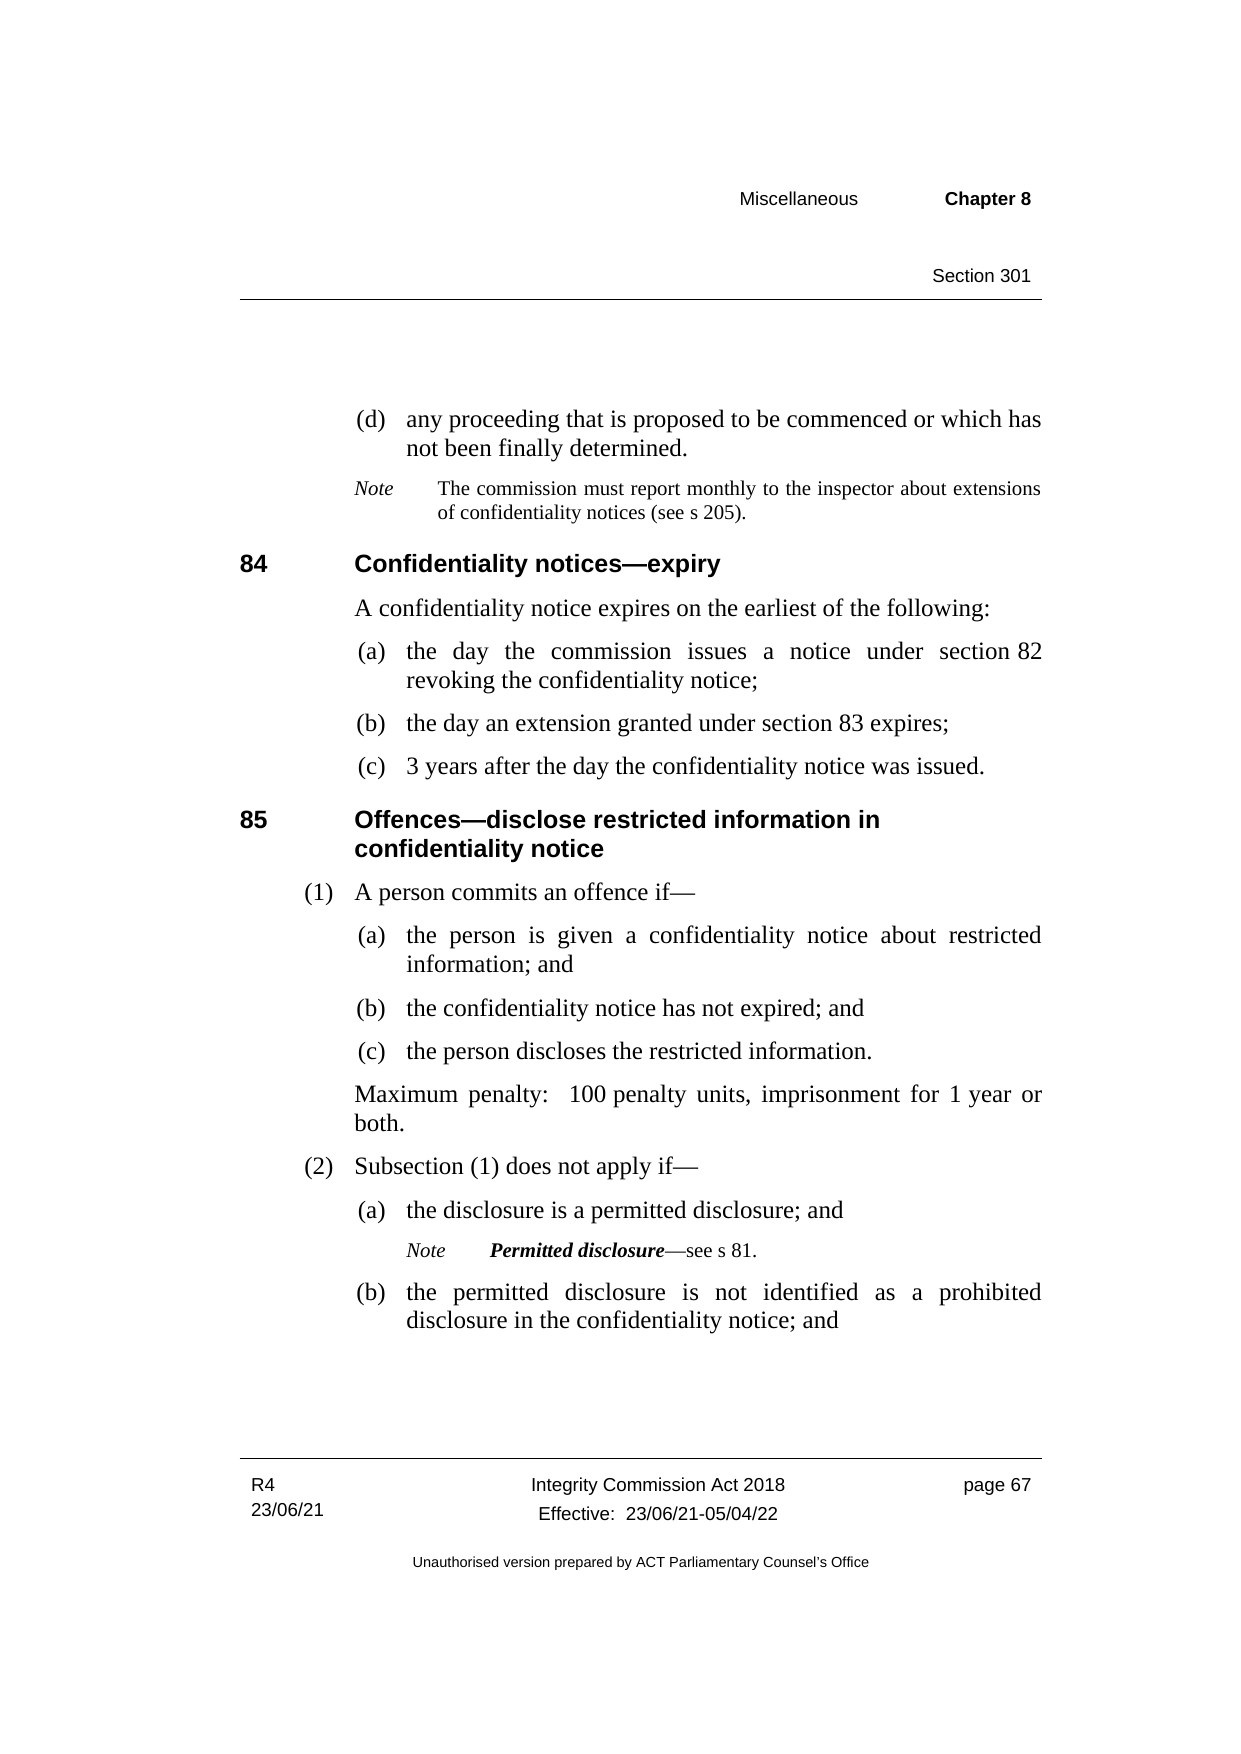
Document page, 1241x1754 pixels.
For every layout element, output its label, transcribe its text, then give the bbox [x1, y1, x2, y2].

text 85 Offences—disclose restricted information in confidentiality notice [239, 805, 1042, 863]
text (c) 3 years after the day the confidentiality notice was issued. [239, 751, 1042, 780]
text 84 Confidentiality notices—expiry [239, 549, 1042, 578]
text (a) the person is given a confidentiality notice about restricted information; and [239, 921, 1042, 978]
text (b) the confidentiality notice has not expired; and [239, 993, 1042, 1021]
text (b) the day an extension granted under section 83 expires; [239, 708, 1042, 737]
text Note Permitted disclosure—see s 81. [406, 1238, 1042, 1262]
text Maximum penalty: 100 penalty units, imprisonment for 1 year or both. [354, 1079, 1042, 1137]
text (d) any proceeding that is proposed to be commenced or which has not been finally determined. [239, 404, 1042, 462]
text (1) A person commits an offence if— [239, 877, 1042, 906]
text (b) the permitted disclosure is not identified as a prohibited disclosure in the confidentiality notice; and [239, 1277, 1042, 1334]
text A confidentiality notice expires on the earliest of the following: [354, 593, 1042, 621]
text (a) the disclosure is a permitted disclosure; and [239, 1195, 1042, 1223]
text Note The commission must report monthly to the inspector about extensions of confidentiality notices (see s 205). [354, 476, 1042, 524]
text (2) Subsection (1) does not apply if— [239, 1151, 1042, 1180]
text (a) the day the commission issues a notice under section 82 revoking the confidentiality notice; [239, 636, 1042, 693]
text (c) the person discloses the restricted information. [239, 1036, 1042, 1065]
